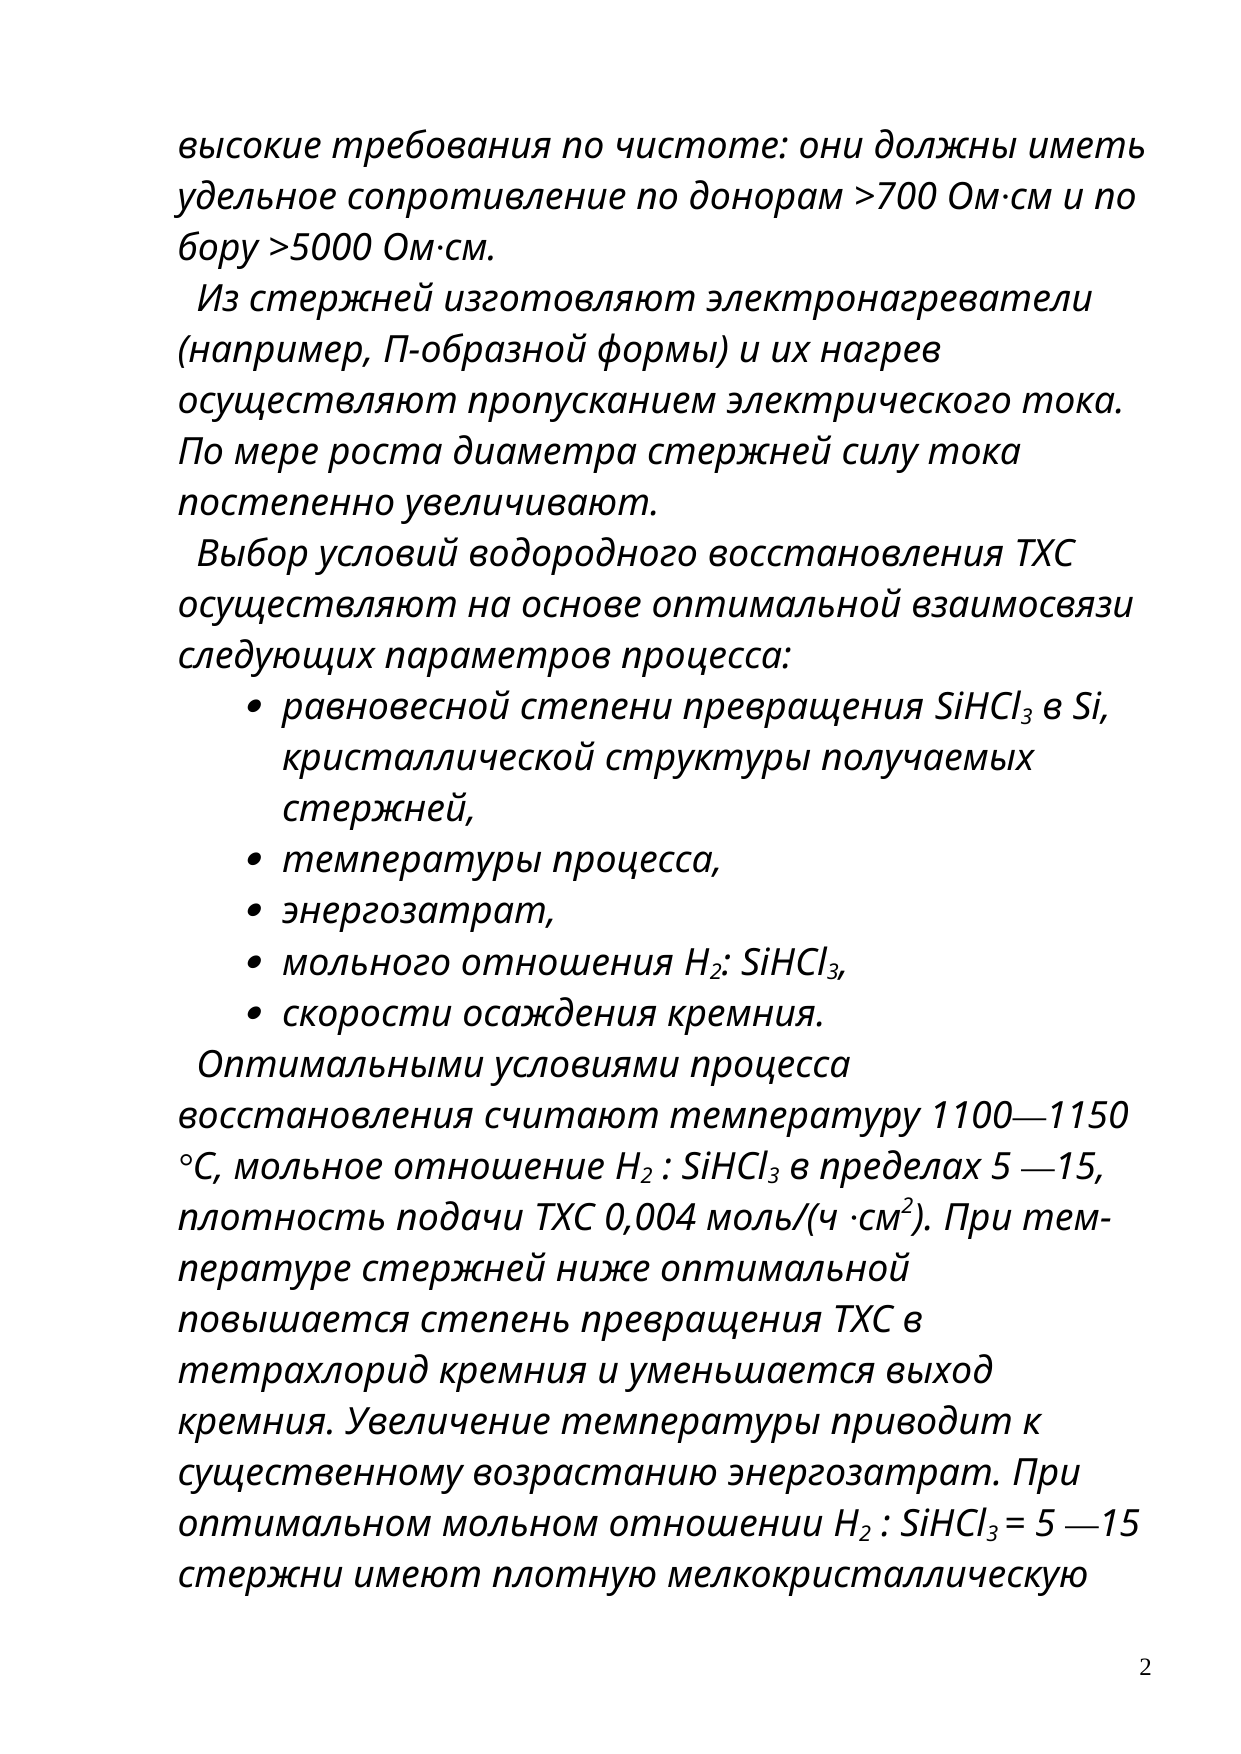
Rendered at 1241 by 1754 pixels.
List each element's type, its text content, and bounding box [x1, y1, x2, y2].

list мольного отношения Н2: SiHCl3, [244, 935, 1152, 986]
list равновесной степени превращения SiHCl3 в Si, кристаллической структуры получаемых стержней, [244, 679, 1152, 833]
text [177, 118, 1152, 271]
text Из стержней изготовляют электронагреватели (например, П-образной формы) и их нагрев осуществляют пропусканием электрического тока. По мере роста диаметра стержней силу тока постепенно увеличивают. [177, 271, 1152, 526]
list скорости осаждения кремния. [244, 986, 1152, 1037]
list температуры процесса, [244, 833, 1152, 884]
text Выбор условий водородного восстановления ТХС осуществляют на основе оптимальной взаимосвязи следующих параметров процесса: [177, 526, 1152, 679]
list энергозатрат, [244, 884, 1152, 935]
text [177, 1037, 1152, 1598]
